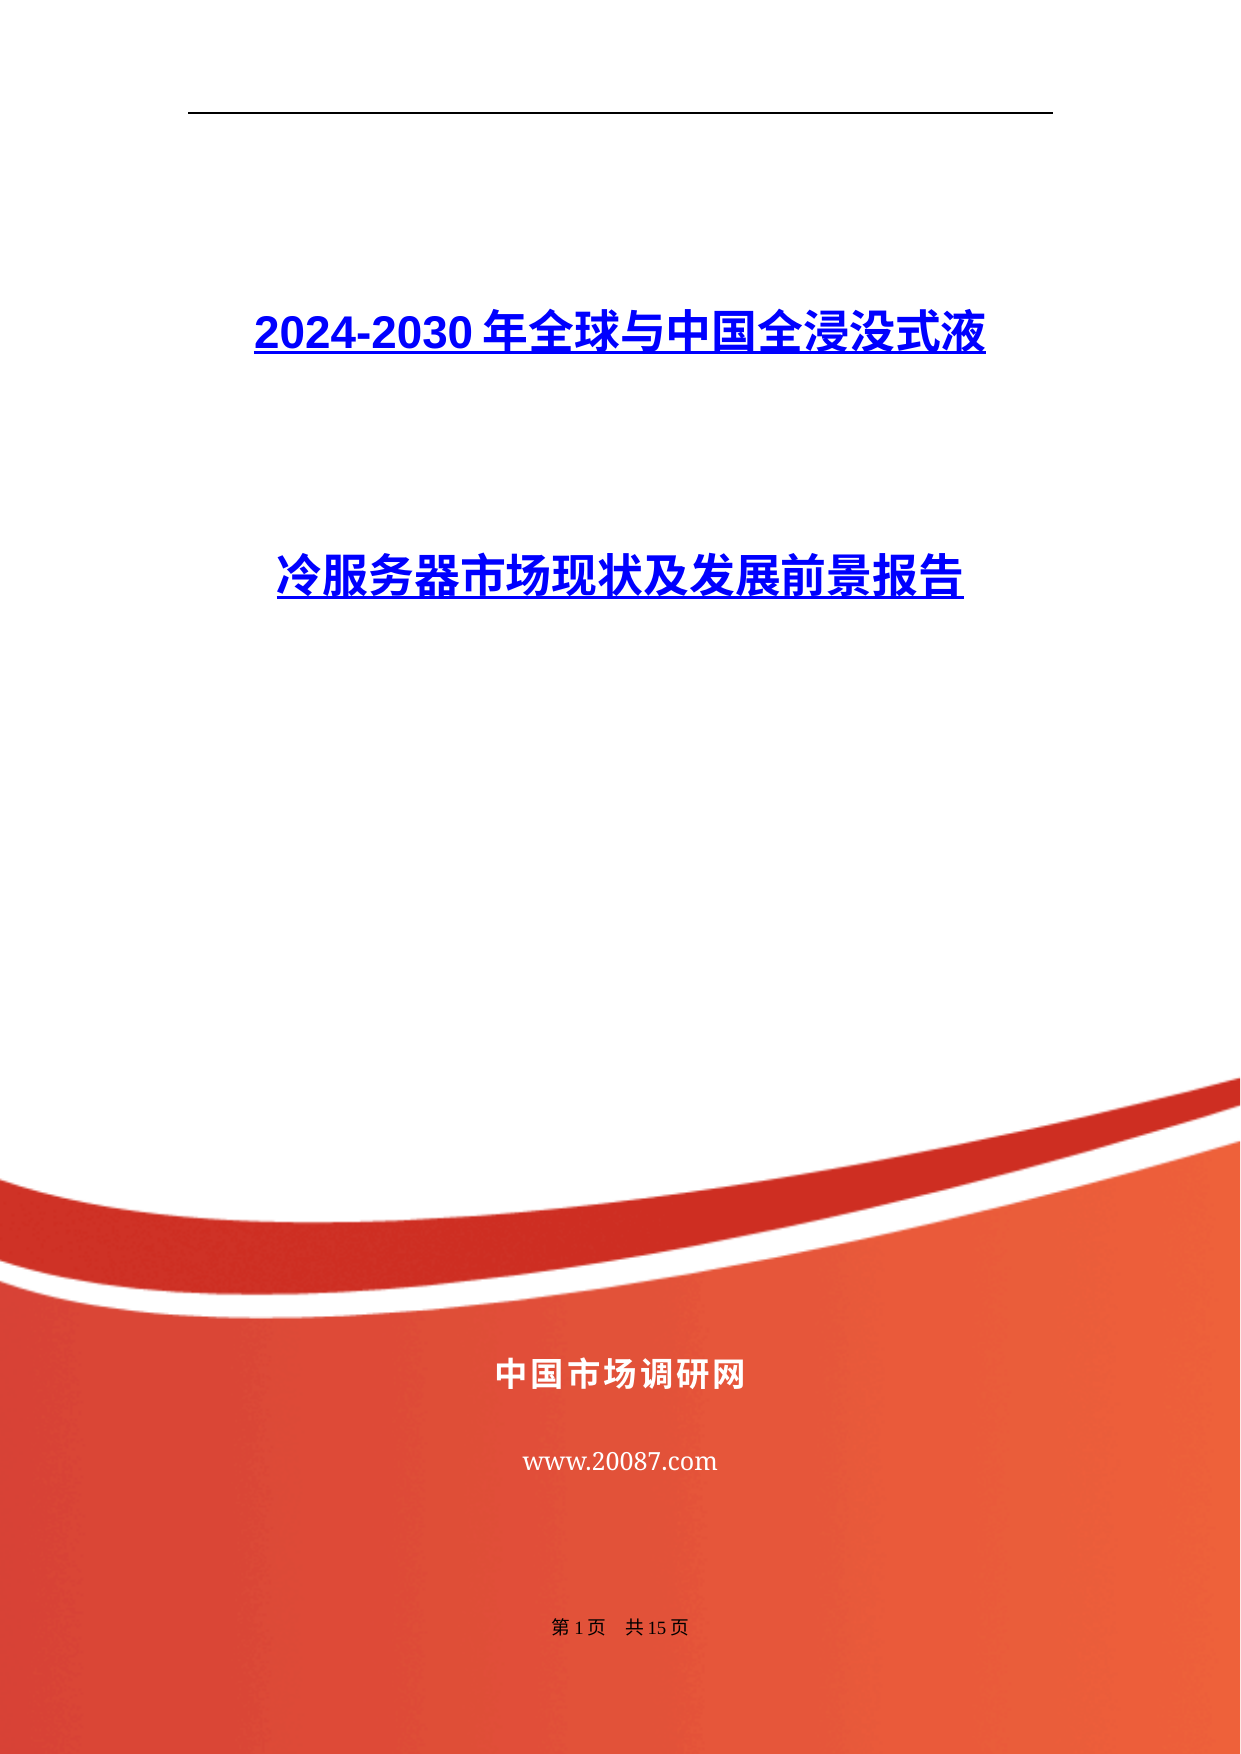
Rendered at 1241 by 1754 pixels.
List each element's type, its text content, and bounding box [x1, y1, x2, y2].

subtitle 中国市场调研网 [187, 1339, 1053, 1404]
picture [0, 1006, 1241, 1754]
text www.20087.com [187, 1428, 1053, 1493]
table_header 2024-2030年全球与中国全浸没式液冷服务器市场现状及发展前景报告 [188, 207, 1053, 773]
